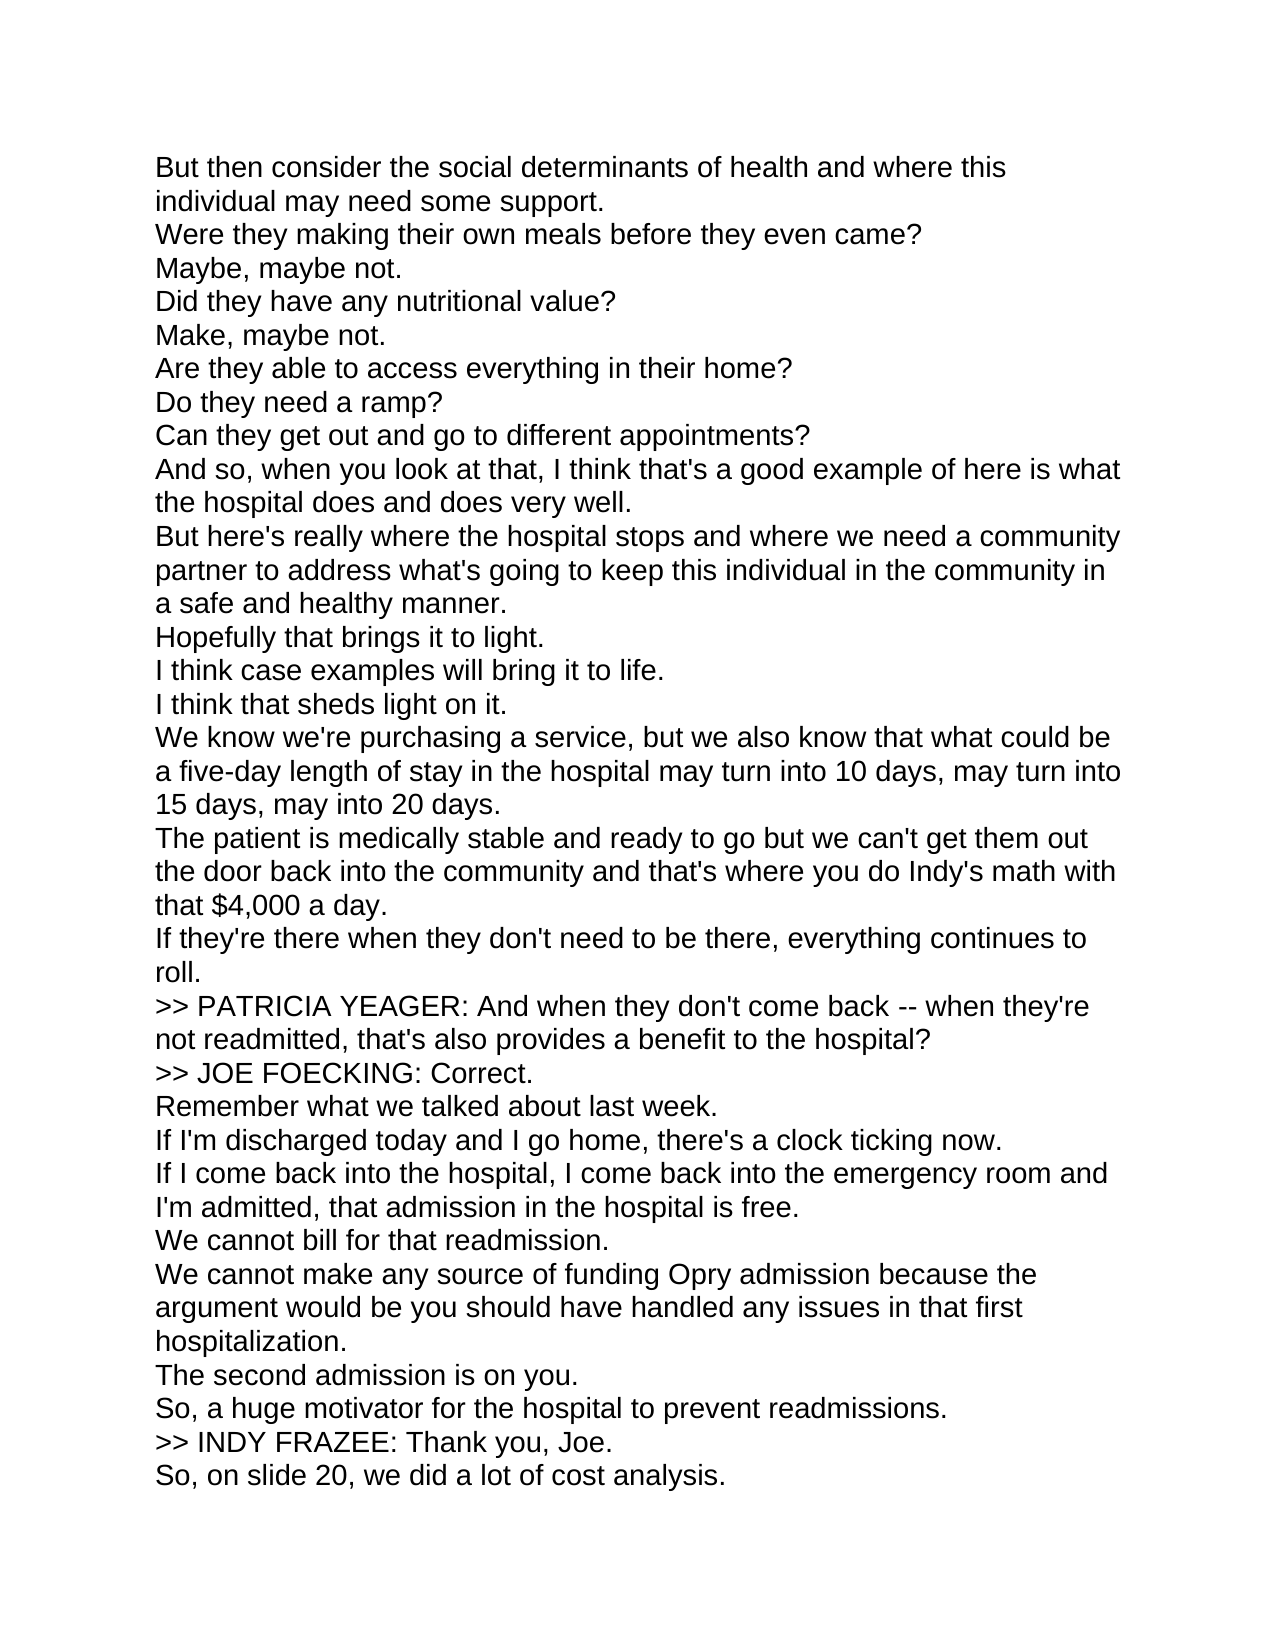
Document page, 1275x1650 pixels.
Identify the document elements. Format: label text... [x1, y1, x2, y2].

text And so, when you look at that, I think that's a good example of here is what the hospital does and does very well. [155, 452, 1130, 519]
text The patient is medically stable and ready to go but we can't get them out the door back into the community and that's where you do Indy's math with that $4,000 a day. [155, 821, 1130, 921]
text But then consider the social determinants of health and where this individual may need some support. [155, 150, 1130, 217]
text So, on slide 20, we did a lot of cost analysis. [155, 1458, 1130, 1492]
text Maybe, maybe not. [155, 251, 1130, 284]
text I think case examples will bring it to life. [155, 653, 1130, 687]
text I think that sheds light on it. [155, 687, 1130, 720]
text But here's really where the hospital stops and where we need a community partner to address what's going to keep this individual in the community in a safe and healthy manner. [155, 519, 1130, 619]
text Were they making their own meals before they even came? [155, 217, 1130, 251]
text So, a huge motivator for the hospital to prevent readmissions. [155, 1391, 1130, 1424]
text The second admission is on you. [155, 1357, 1130, 1391]
text >> PATRICIA YEAGER: And when they don't come back -- when they're not readmitted, that's also provides a benefit to the hospital? [155, 988, 1130, 1056]
text We know we're purchasing a service, but we also know that what could be a five-day length of stay in the hospital may turn into 10 days, may turn into 15 days, may into 20 days. [155, 720, 1130, 821]
text >> JOE FOECKING: Correct. [155, 1056, 1130, 1089]
text Do they need a ramp? [155, 385, 1130, 418]
text If I come back into the hospital, I come back into the emergency room and I'm admitted, that admission in the hospital is free. [155, 1156, 1130, 1223]
text Remember what we talked about last week. [155, 1089, 1130, 1123]
text Can they get out and go to different appointments? [155, 418, 1130, 452]
text We cannot bill for that readmission. [155, 1223, 1130, 1257]
text If they're there when they don't need to be there, everything continues to roll. [155, 921, 1130, 988]
text Are they able to access everything in their home? [155, 351, 1130, 385]
text >> INDY FRAZEE: Thank you, Joe. [155, 1424, 1130, 1458]
text Hopefully that brings it to light. [155, 619, 1130, 653]
text Did they have any nutritional value? [155, 284, 1130, 318]
text If I'm discharged today and I go home, there's a clock ticking now. [155, 1123, 1130, 1156]
text We cannot make any source of funding Opry admission because the argument would be you should have handled any issues in that first hospitalization. [155, 1257, 1130, 1357]
text Make, maybe not. [155, 318, 1130, 351]
